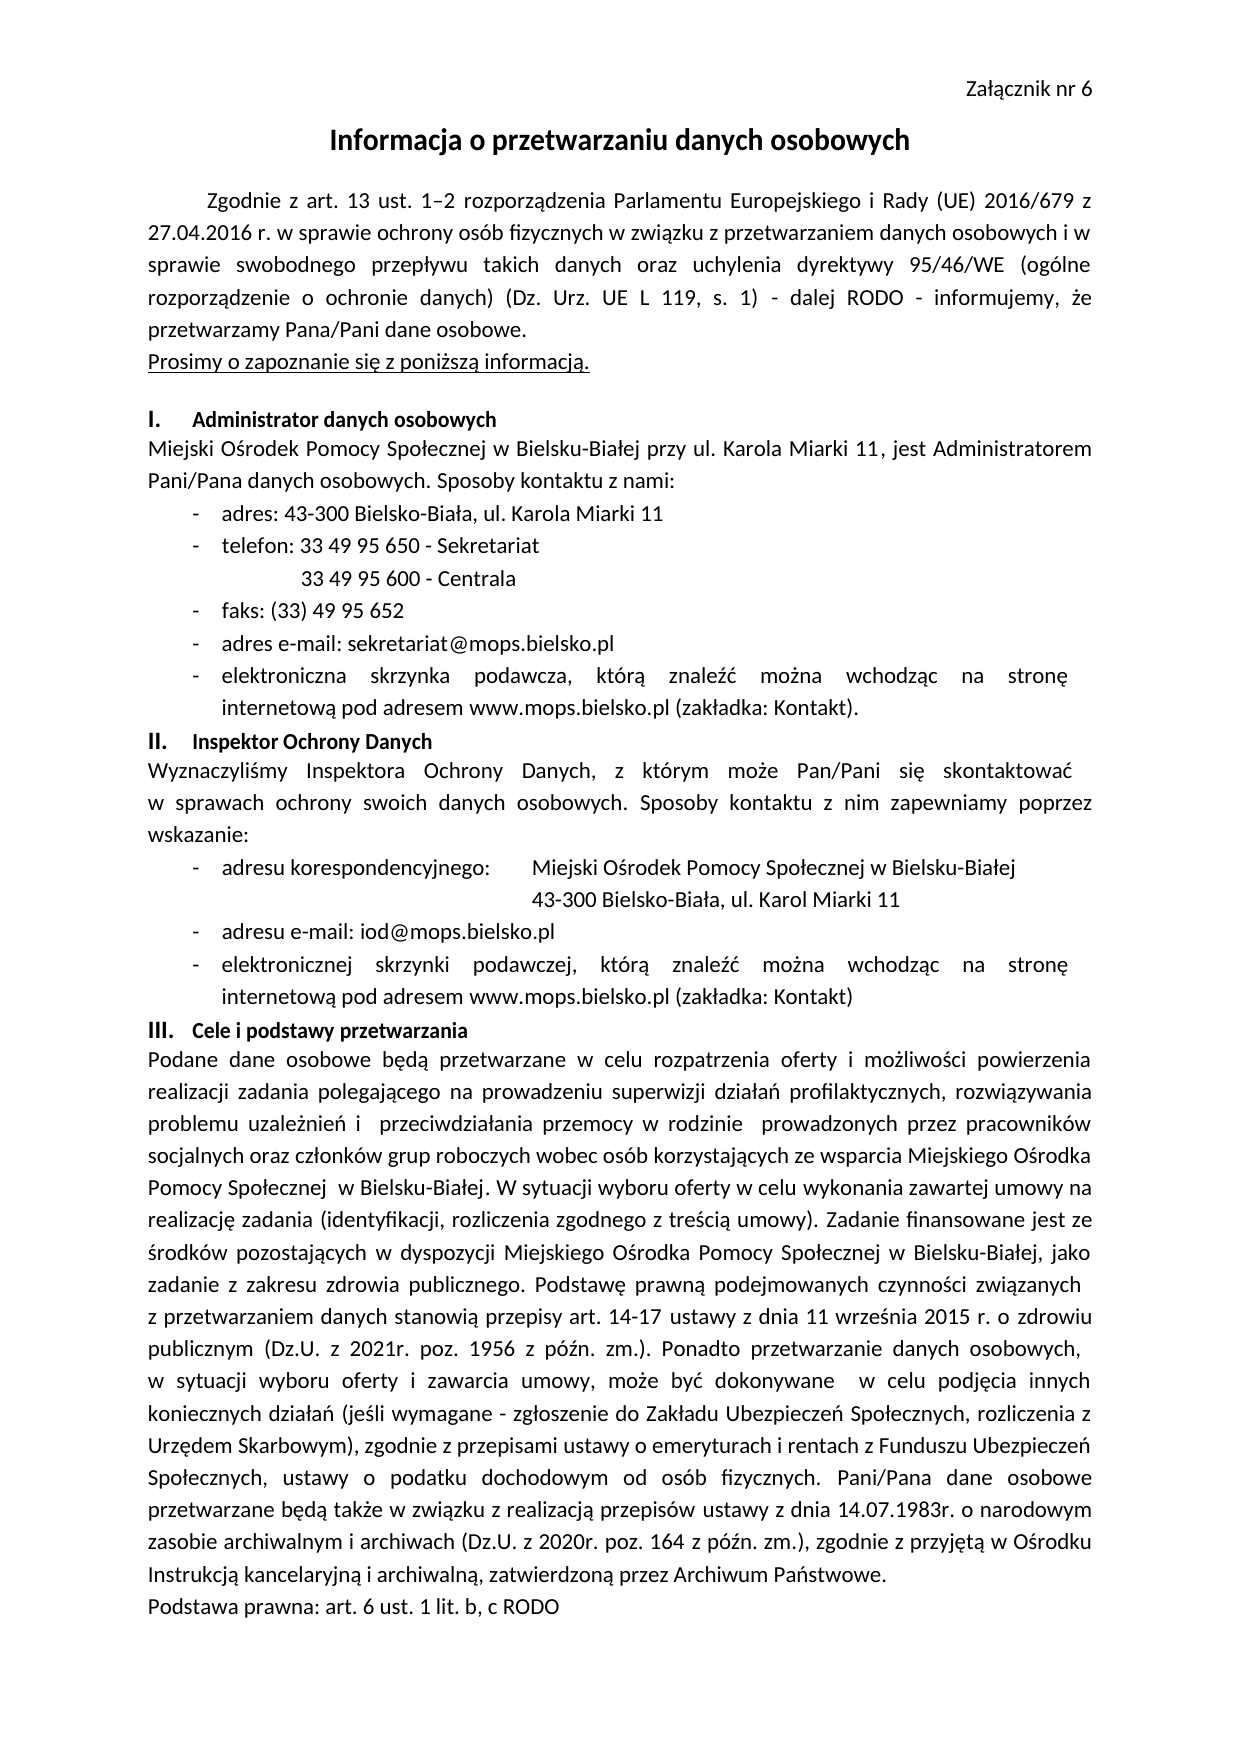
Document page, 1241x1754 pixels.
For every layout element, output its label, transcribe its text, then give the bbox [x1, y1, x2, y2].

text Podane dane osobowe będą przetwarzane w celu rozpatrzenia oferty i możliwości powierzenia realizacji zadania polegającego na prowadzeniu superwizji działań profilaktycznych, rozwiązywania problemu uzależnień i przeciwdziałania przemocy w rodzinie prowadzonych przez pracowników socjalnych oraz członków grup roboczych wobec osób korzystających ze wsparcia Miejskiego Ośrodka Pomocy Społecznej w Bielsku-Białej. W sytuacji wyboru oferty w celu wykonania zawartej umowy na realizację zadania (identyfikacji, rozliczenia zgodnego z treścią umowy). Zadanie finansowane jest ze środków pozostających w dyspozycji Miejskiego Ośrodka Pomocy Społecznej w Bielsku-Białej, jako zadanie z zakresu zdrowia publicznego. Podstawę prawną podejmowanych czynności związanych z przetwarzaniem danych stanowią przepisy art. 14-17 ustawy z dnia 11 września 2015 r. o zdrowiu publicznym (Dz.U. z 2021r. poz. 1956 z późn. zm.). Ponadto przetwarzanie danych osobowych, w sytuacji wyboru oferty i zawarcia umowy, może być dokonywane w celu podjęcia innych koniecznych działań (jeśli wymagane - zgłoszenie do Zakładu Ubezpieczeń Społecznych, rozliczenia z Urzędem Skarbowym), zgodnie z przepisami ustawy o emeryturach i rentach z Funduszu Ubezpieczeń Społecznych, ustawy o podatku dochodowym od osób fizycznych. Pani/Pana dane osobowe przetwarzane będą także w związku z realizacją przepisów ustawy z dnia 14.07.1983r. o narodowym zasobie archiwalnym i archiwach (Dz.U. z 2020r. poz. 164 z późn. zm.), zgodnie z przyjętą w Ośrodku Instrukcją kancelaryjną i archiwalną, zatwierdzoną przez Archiwum Państwowe. [148, 1045, 1092, 1588]
text Miejski Ośrodek Pomocy Społecznej w Bielsku-Białej przy ul. Karola Miarki 11, jest Administratorem Pani/Pana danych osobowych. Sposoby kontaktu z nami: [148, 434, 1092, 495]
text 33 49 95 600 - Centrala [148, 564, 1092, 592]
text - adres: 43-300 Bielsko-Biała, ul. Karola Miarki 11 [148, 499, 1092, 527]
text - adres e-mail: sekretariat@mops.bielsko.pl [192, 629, 1092, 657]
text - adresu korespondencyjnego: Miejski Ośrodek Pomocy Społecznej w Bielsku-Białej [148, 853, 1081, 881]
text - elektroniczna skrzynka podawcza, którą znaleźć można wchodząc na stronę internetową pod adresem www.mops.bielsko.pl (zakładka: Kontakt). [192, 661, 1092, 721]
text 43-300 Bielsko-Biała, ul. Karol Miarki 11 [148, 885, 1081, 913]
list Inspektor Ochrony Danych [148, 725, 1092, 756]
text - elektronicznej skrzynki podawczej, którą znaleźć można wchodząc na stronę internetową pod adresem www.mops.bielsko.pl (zakładka: Kontakt) [148, 950, 1092, 1010]
text Zgodnie z art. 13 ust. 1–2 rozporządzenia Parlamentu Europejskiego i Rady (UE) 2016/679 z 27.04.2016 r. w sprawie ochrony osób fizycznych w związku z przetwarzaniem danych osobowych i w sprawie swobodnego przepływu takich danych oraz uchylenia dyrektywy 95/46/WE (ogólne rozporządzenie o ochronie danych) (Dz. Urz. UE L 119, s. 1) - dalej RODO - informujemy, że przetwarzamy Pana/Pani dane osobowe. [148, 186, 1092, 343]
list Cele i podstawy przetwarzania [148, 1014, 1092, 1045]
text - faks: (33) 49 95 652 [148, 597, 1092, 625]
text Informacja o przetwarzaniu danych osobowych [148, 120, 1092, 158]
text Wyznaczyliśmy Inspektora Ochrony Danych, z którym może Pan/Pani się skontaktować w sprawach ochrony swoich danych osobowych. Sposoby kontaktu z nim zapewniamy poprzez wskazanie: [148, 756, 1092, 849]
text Podstawa prawna: art. 6 ust. 1 lit. b, c RODO [148, 1592, 1092, 1620]
text Prosimy o zapoznanie się z poniższą informacją. [148, 347, 1092, 375]
text - adresu e-mail: iod@mops.bielsko.pl [148, 917, 1081, 945]
text - telefon: 33 49 95 650 - Sekretariat [148, 532, 1092, 560]
list Administrator danych osobowych [148, 404, 1092, 434]
